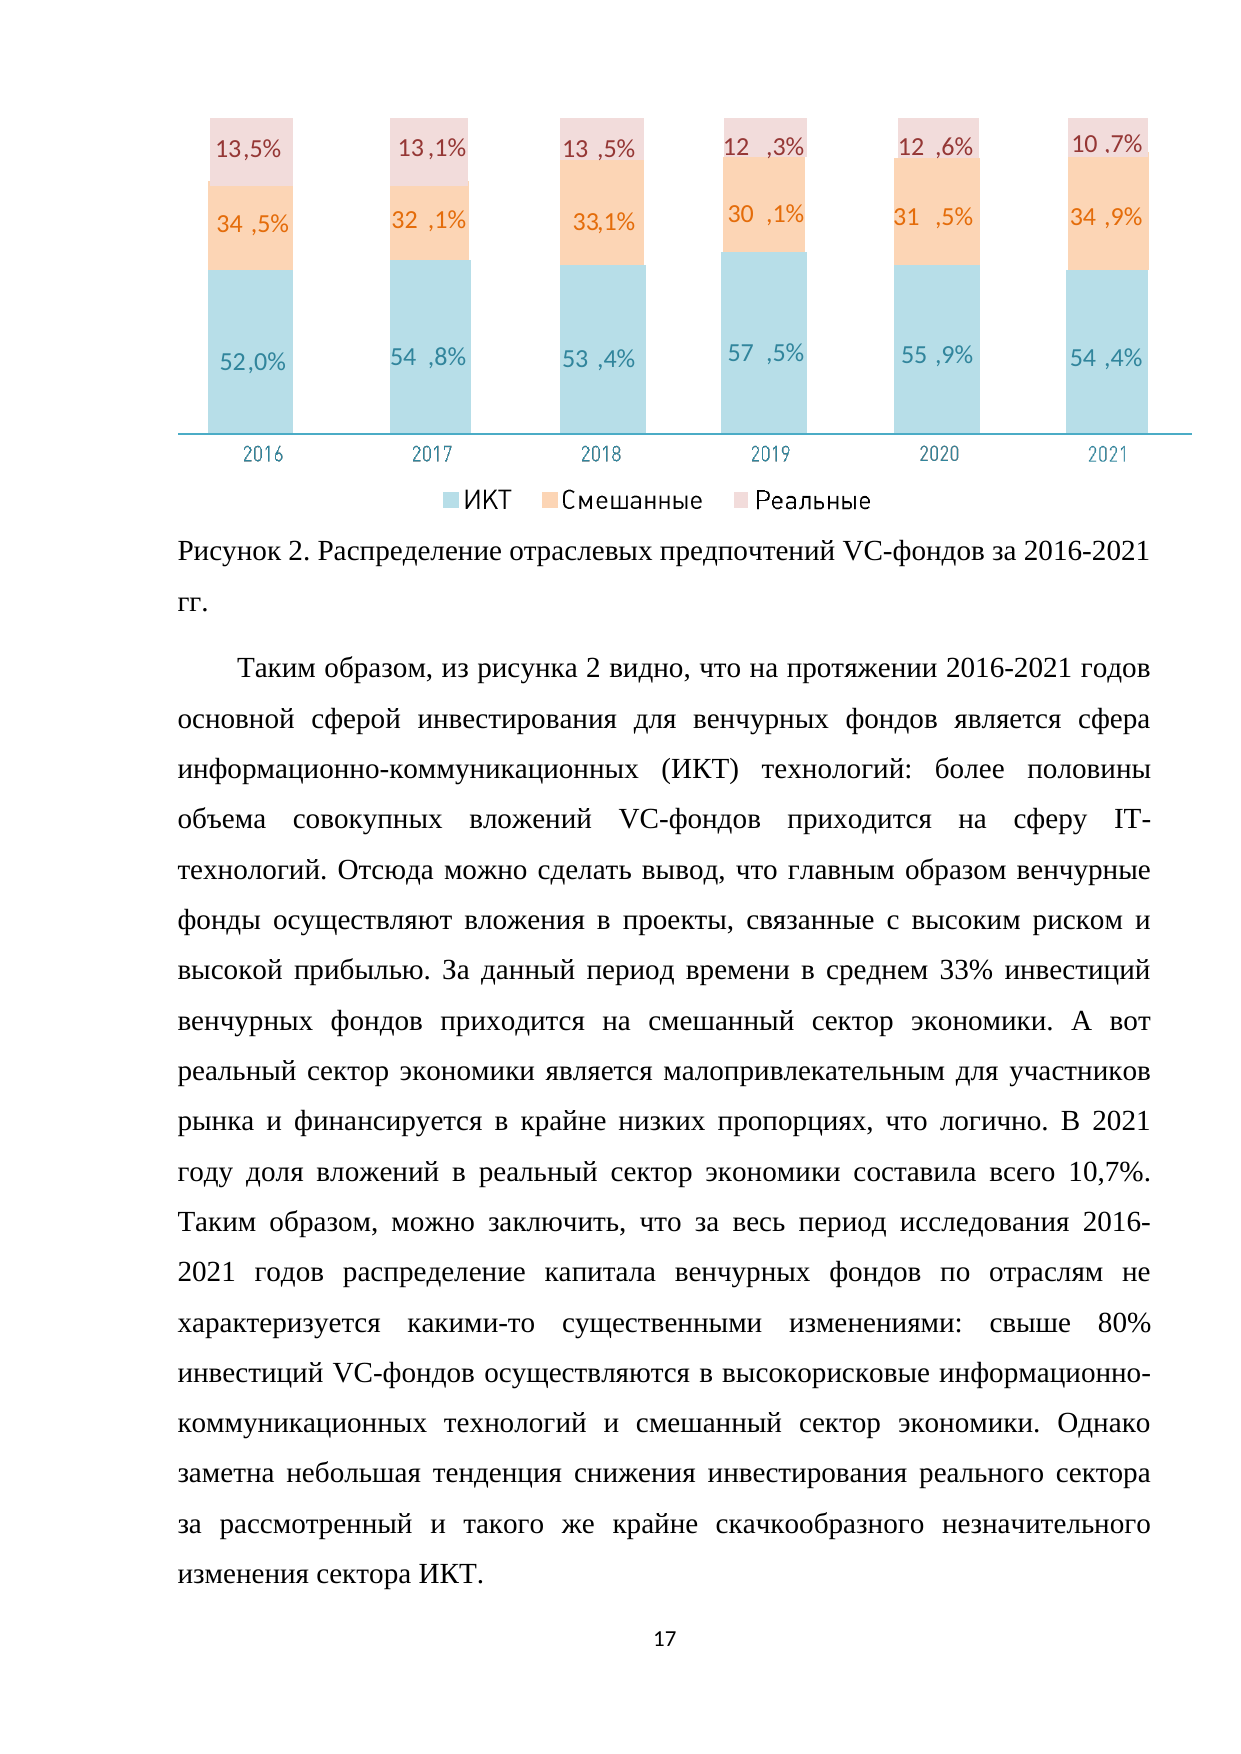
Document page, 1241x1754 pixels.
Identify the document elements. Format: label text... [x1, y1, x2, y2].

picture [754, 484, 886, 515]
picture [580, 441, 632, 466]
text Таким образом, из рисунка 2 видно, что на протяжении 2016-2021 годов основной сферой инвестирования для венчурных фондов является сфера информационно-коммуникационных (ИКТ) технологий: более половины объема совокупных вложений VC-фондов приходится на сферу IT-технологий. Отсюда можно сделать вывод, что главным образом венчурные фонды осуществляют вложения в проекты, связанные с высоким риском и высокой прибылью. За данный период времени в среднем 33% инвестиций венчурных фондов приходится на смешанный сектор экономики. А вот реальный сектор экономики является малопривлекательным для участников рынка и финансируется в крайне низких пропорциях, что логично. В 2021 году доля вложений в реальный сектор экономики составила всего 10,7%. Таким образом, можно заключить, что за весь период исследования 2016- 2021 годов распределение капитала венчурных фондов по отраслям не характеризуется какими-то существенными изменениями: свыше 80% инвестиций VC-фондов осуществляются в высокорисковые информационно-коммуникационных технологий и смешанный сектор экономики. Однако заметна небольшая тенденция снижения инвестирования реального сектора за рассмотренный и такого же крайне скачкообразного незначительного изменения сектора ИКТ. [177, 651, 1152, 1590]
picture [1088, 445, 1125, 462]
picture [919, 441, 970, 466]
picture [411, 441, 463, 466]
picture [242, 441, 294, 466]
picture [463, 484, 528, 515]
picture [561, 484, 719, 515]
picture [750, 441, 801, 466]
text Рисунок 2. Распределение отраслевых предпочтений VC-фондов за 2016-2021 гг. [177, 533, 1152, 617]
